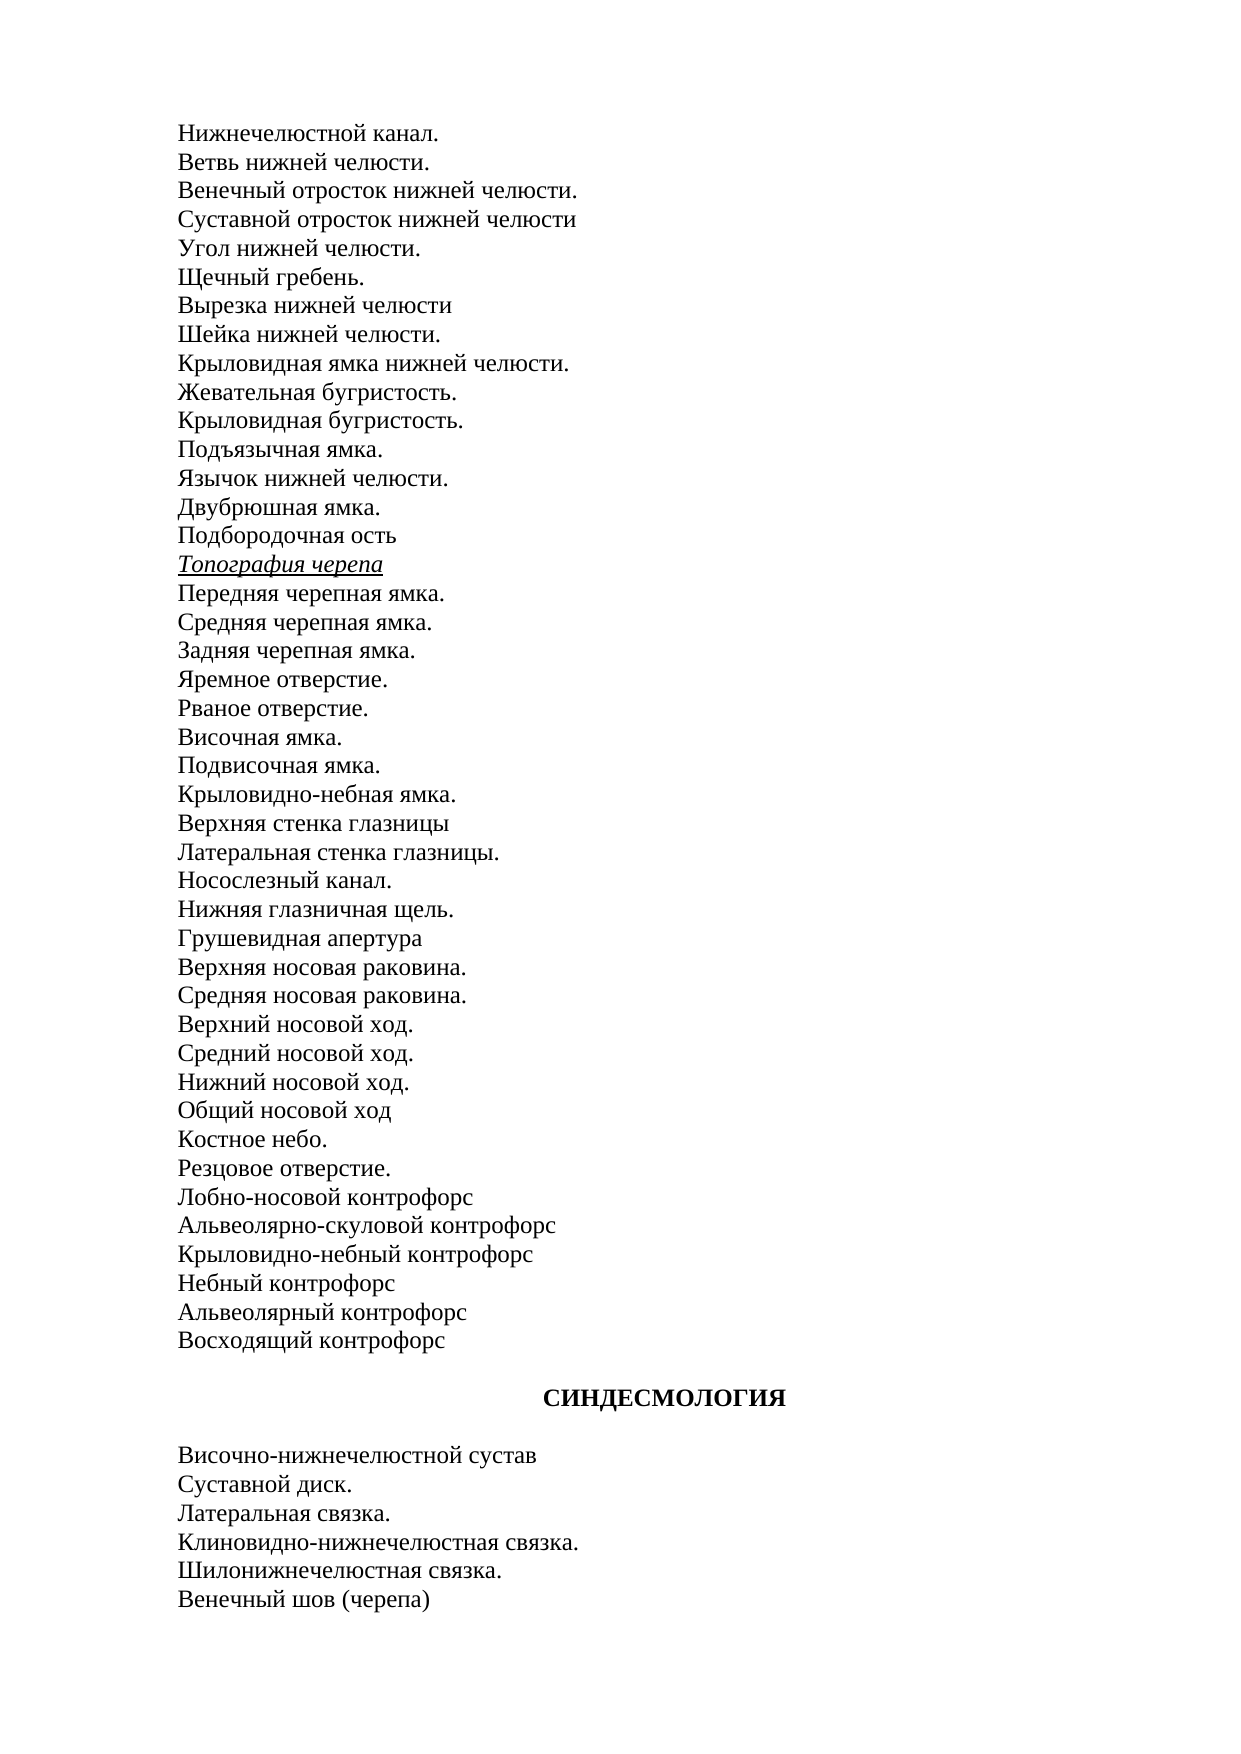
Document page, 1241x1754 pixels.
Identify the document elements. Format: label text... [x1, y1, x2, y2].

text Передняя черепная ямка. [177, 578, 1152, 607]
text Общий носовой ход [177, 1096, 1152, 1124]
text Венечный отросток нижней челюсти. [177, 176, 1152, 204]
text Язычок нижней челюсти. [177, 463, 1152, 492]
text Рваное отверстие. [177, 693, 1152, 722]
text Верхняя носовая раковина. [177, 952, 1152, 981]
text Вырезка нижней челюсти [177, 291, 1152, 319]
text Суставной отросток нижней челюсти [177, 204, 1152, 233]
text СИНДЕСМОЛОГИЯ [177, 1383, 1152, 1412]
text Шейка нижней челюсти. [177, 319, 1152, 348]
text Нижний носовой ход. [177, 1067, 1152, 1096]
text Височно-нижнечелюстной сустав [177, 1441, 1152, 1469]
text Угол нижней челюсти. [177, 233, 1152, 262]
text Альвеолярно-скуловой контрофорс [177, 1211, 1152, 1239]
text Клиновидно-нижнечелюстная связка. [177, 1527, 1152, 1556]
text Латеральная стенка глазницы. [177, 837, 1152, 866]
text Средняя черепная ямка. [177, 607, 1152, 636]
text Задняя черепная ямка. [177, 636, 1152, 664]
text Крыловидная ямка нижней челюсти. [177, 348, 1152, 377]
text Альвеолярный контрофорс [177, 1297, 1152, 1326]
text Верхний носовой ход. [177, 1009, 1152, 1038]
text Жевательная бугристость. [177, 377, 1152, 406]
text Резцовое отверстие. [177, 1153, 1152, 1182]
text Средний носовой ход. [177, 1038, 1152, 1067]
text Нижнечелюстной канал. [177, 118, 1152, 147]
text Латеральная связка. [177, 1498, 1152, 1527]
text Носослезный канал. [177, 866, 1152, 894]
text Подбородочная ость [177, 521, 1152, 549]
text Небный контрофорс [177, 1268, 1152, 1297]
text Восходящий контрофорс [177, 1326, 1152, 1354]
text Крыловидно-небный контрофорс [177, 1239, 1152, 1268]
text Щечный гребень. [177, 262, 1152, 291]
text Костное небо. [177, 1124, 1152, 1153]
text Височная ямка. [177, 722, 1152, 751]
text Яремное отверстие. [177, 664, 1152, 693]
text Грушевидная апертура [177, 923, 1152, 952]
text Нижняя глазничная щель. [177, 894, 1152, 923]
text Топография черепа [177, 549, 1152, 578]
text Крыловидная бугристость. [177, 406, 1152, 434]
text Верхняя стенка глазницы [177, 808, 1152, 837]
text Лобно-носовой контрофорс [177, 1182, 1152, 1211]
text Двубрюшная ямка. [177, 492, 1152, 521]
text Венечный шов (черепа) [177, 1584, 1152, 1613]
text Суставной диск. [177, 1469, 1152, 1498]
text Средняя носовая раковина. [177, 981, 1152, 1009]
text Подъязычная ямка. [177, 434, 1152, 463]
text Крыловидно-небная ямка. [177, 779, 1152, 808]
text Ветвь нижней челюсти. [177, 147, 1152, 176]
text Подвисочная ямка. [177, 751, 1152, 779]
text Шилонижнечелюстная связка. [177, 1556, 1152, 1584]
